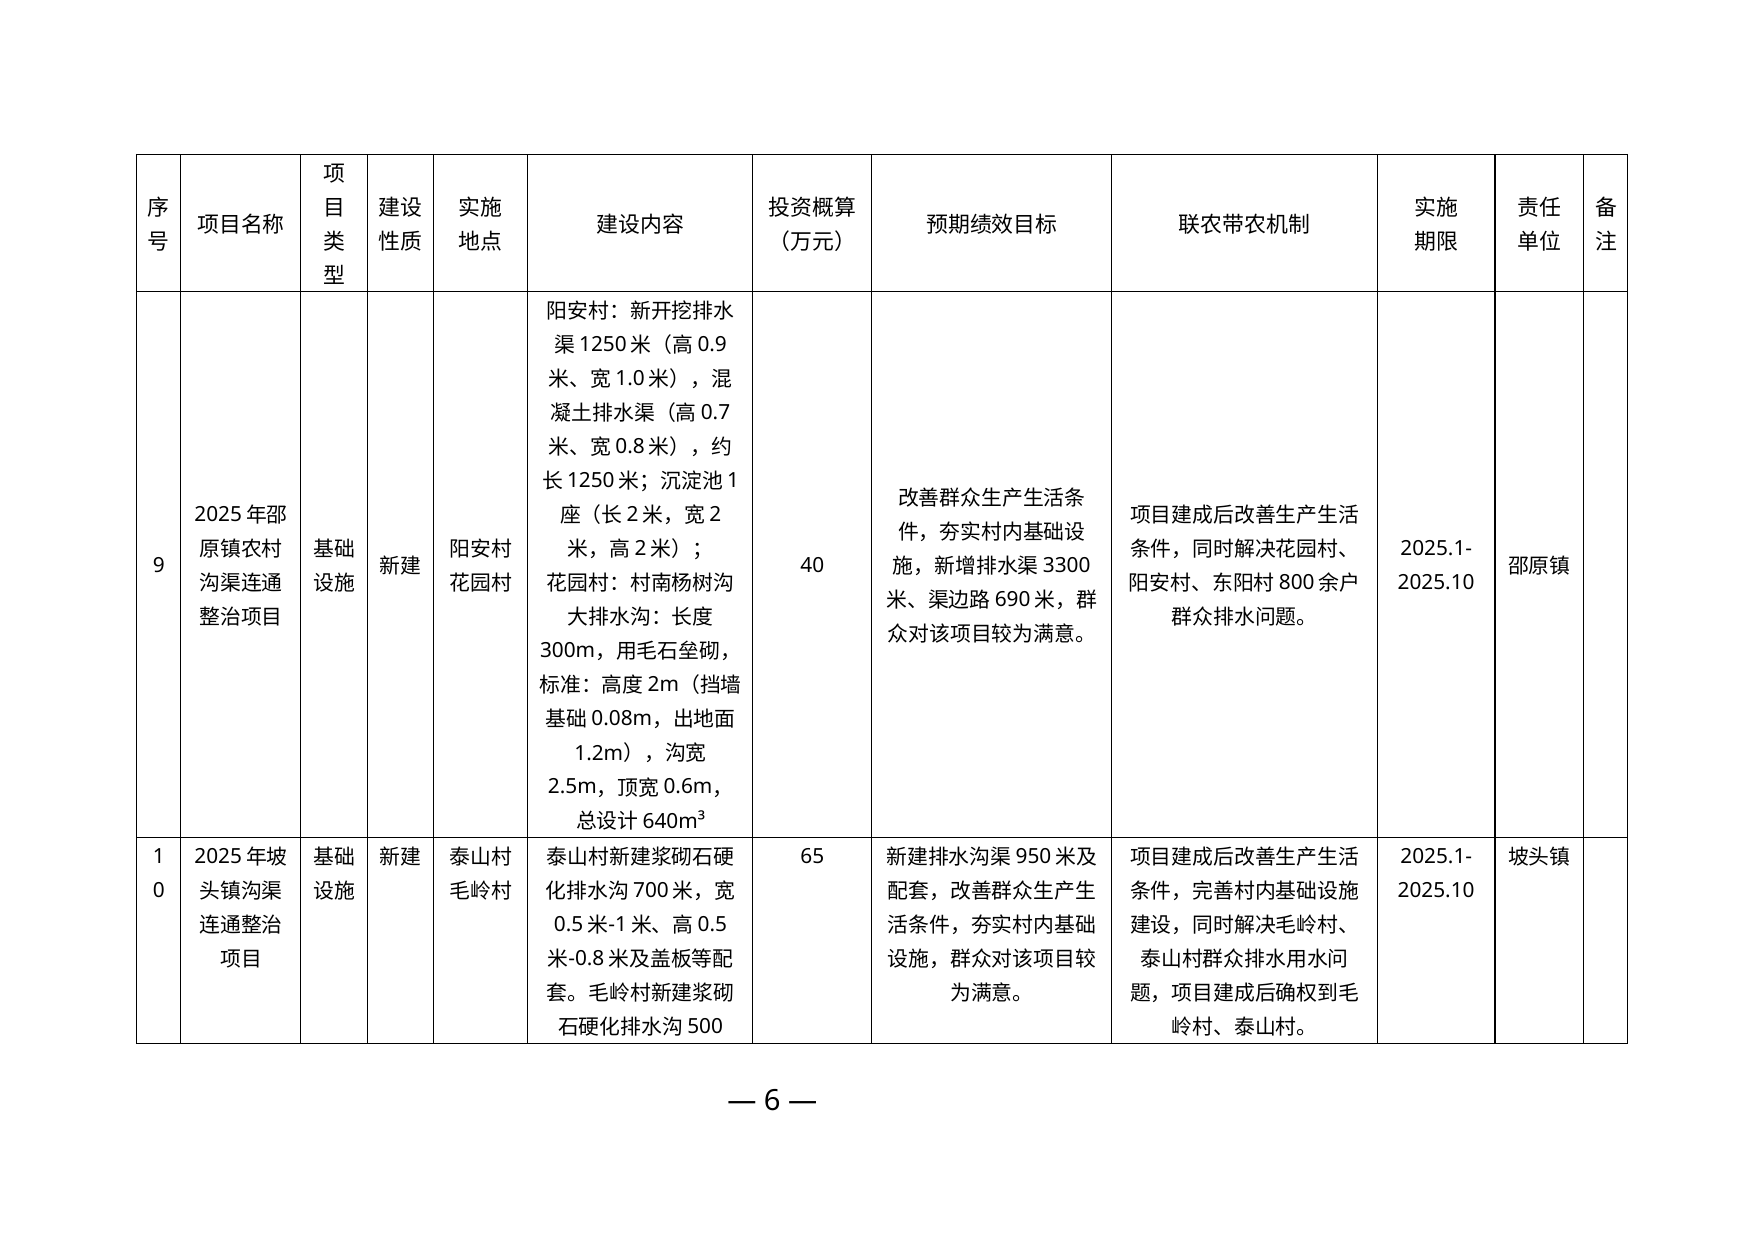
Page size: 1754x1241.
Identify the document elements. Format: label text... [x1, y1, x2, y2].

table_header 项目名称 [181, 155, 300, 291]
table_cell 2025.1- 2025.10 [1378, 292, 1494, 837]
table_header 序号 [137, 155, 180, 291]
table_header 备注 [1584, 155, 1627, 291]
table_header 责任 单位 [1496, 155, 1583, 291]
table_cell 2025年邵原镇农村沟渠连通整治项目 [181, 292, 300, 837]
table_cell 项目建成后改善生产生活条件，同时解决花园村、阳安村、东阳村800余户群众排水问题。 [1112, 292, 1377, 837]
table_header 预期绩效目标 [872, 155, 1111, 291]
table_cell 新建 [368, 292, 433, 837]
table_cell 泰山村毛岭村 [434, 838, 527, 1042]
table_cell 2025.1- 2025.10 [1378, 838, 1494, 1042]
table_cell [1584, 292, 1627, 837]
table_header 项目类型 [301, 155, 367, 291]
table_cell 新建 [368, 838, 433, 1042]
table_header 实施 地点 [434, 155, 527, 291]
table_cell 坡头镇 [1496, 838, 1583, 1042]
table_cell 9 [137, 292, 180, 837]
table_cell 邵原镇 [1496, 292, 1583, 837]
table_cell [1584, 838, 1627, 1042]
table_cell 65 [753, 838, 871, 1042]
table_cell 2025年坡头镇沟渠连通整治项目 [181, 838, 300, 1042]
table_header 实施 期限 [1378, 155, 1494, 291]
table_cell 10 [137, 838, 180, 1042]
table_cell 阳安村花园村 [434, 292, 527, 837]
table_cell 基础设施 [301, 292, 367, 837]
table_cell 基础设施 [301, 838, 367, 1042]
table_header 联农带农机制 [1112, 155, 1377, 291]
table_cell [1112, 838, 1377, 1042]
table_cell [528, 838, 752, 1042]
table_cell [872, 838, 1111, 1042]
table_header 建设内容 [528, 155, 752, 291]
table_cell 40 [753, 292, 871, 837]
table_cell 改善群众生产生活条件，夯实村内基础设施，新增排水渠3300米、渠边路690米，群众对该项目较为满意。 [872, 292, 1111, 837]
table_cell 阳安村：新开挖排水渠1250米（高0.9米、宽1.0米），混凝土排水渠（高0.7米、宽0.8米），约长1250米；沉淀池1座（长2米，宽2米，高2米）； 花园村：村南杨树沟大排水沟：长度300m，用毛石垒砌，标准：高度2m（挡墙基础0.08m，出地面1.2m），沟宽2.5m，顶宽0.6m，总设计640m³ [528, 292, 752, 837]
table_header 建设性质 [368, 155, 433, 291]
table_header 投资概算（万元） [753, 155, 871, 291]
